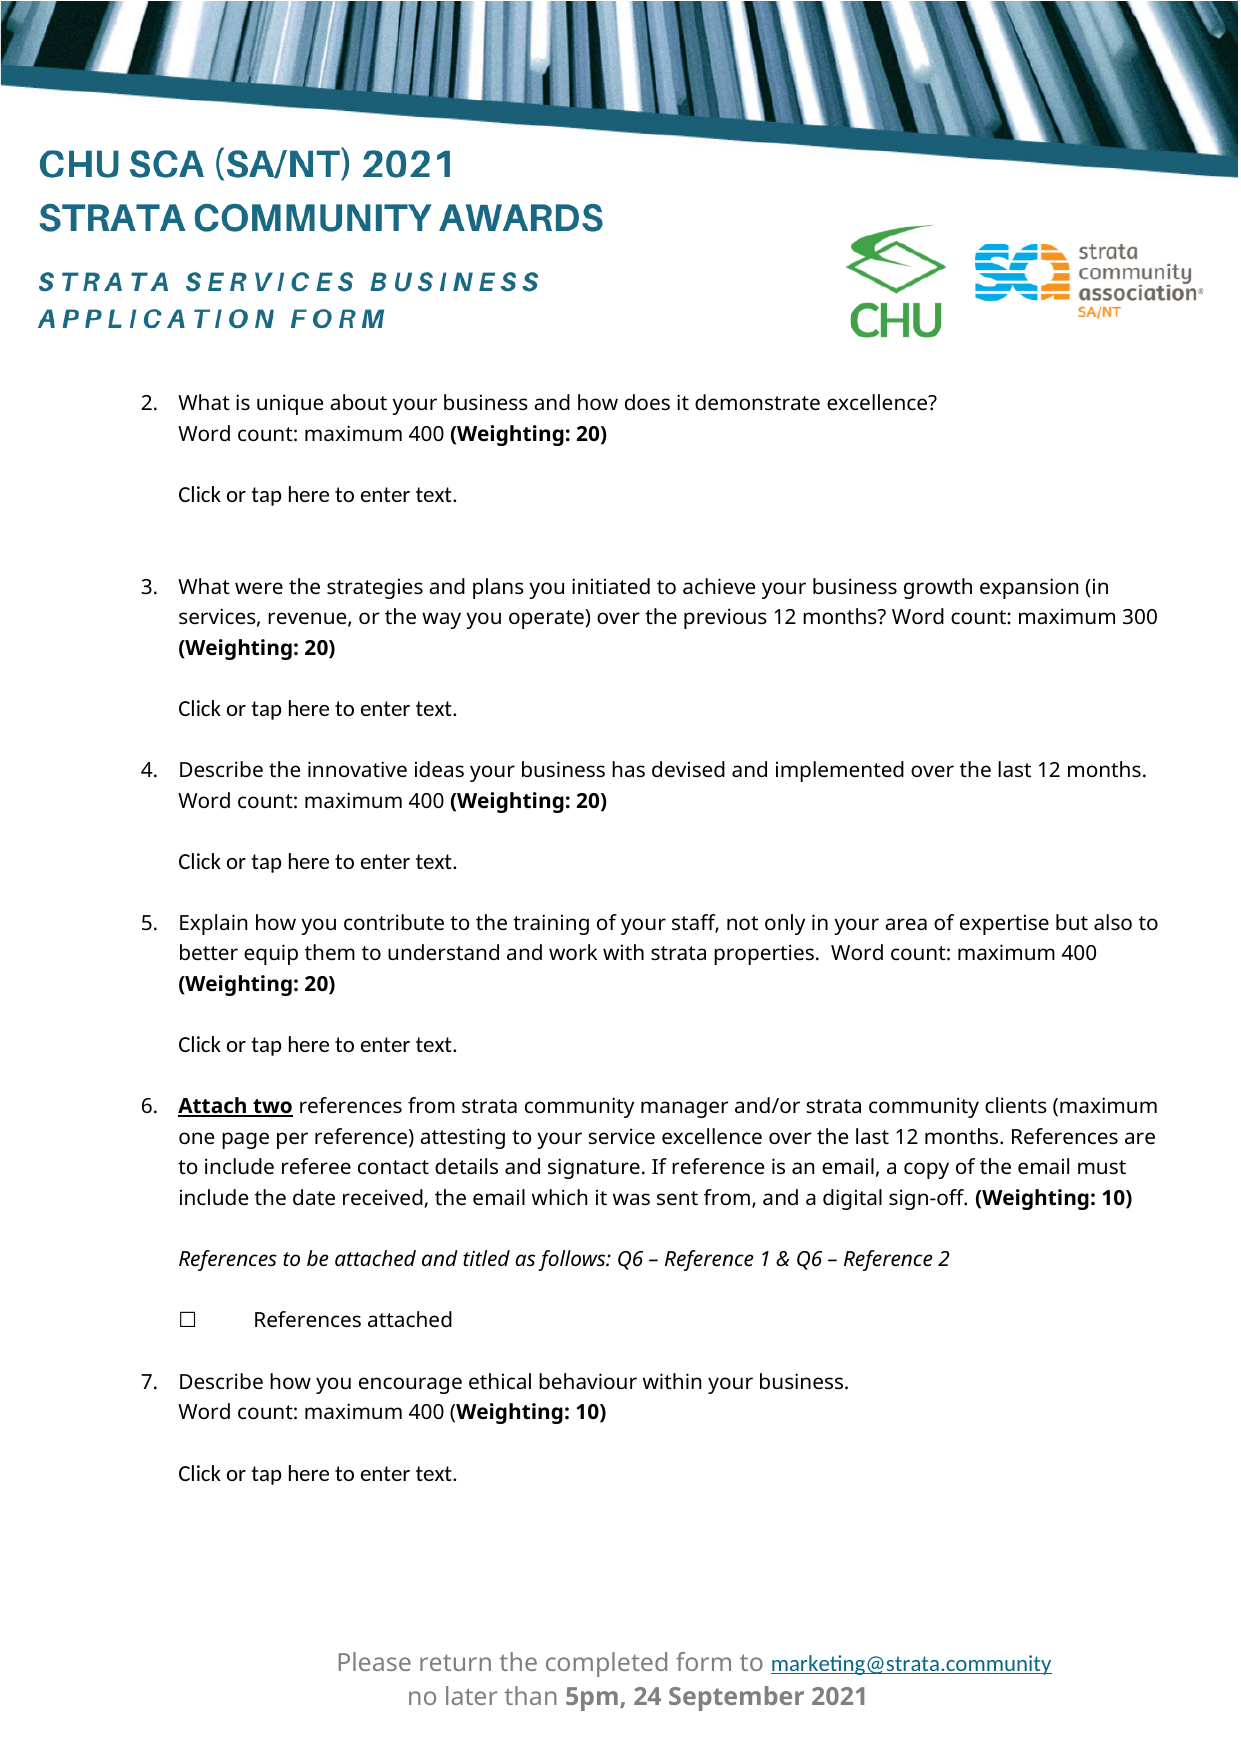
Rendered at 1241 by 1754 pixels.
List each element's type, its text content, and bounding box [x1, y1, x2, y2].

list References attached [178, 1306, 1172, 1334]
list Attach two references from strata community manager and/or strata community clients (maximum one page per reference) attesting to your service excellence over the last 12 months. References are to include referee contact details and signature. If reference is an email, a copy of the email must include the date received, the email which it was sent from, and a digital sign-off. (Weighting: 10) [141, 1091, 1172, 1211]
list Describe the innovative ideas your business has devised and implemented over the last 12 months. Word count: maximum 400 (Weighting: 20) [141, 755, 1172, 814]
list Word count: maximum 400 (Weighting: 10) [178, 1397, 1172, 1426]
list References to be attached and titled as follows: Q6 – Reference 1 & Q6 – Reference 2 [178, 1244, 1172, 1273]
list What were the strategies and plans you initiated to achieve your business growth expansion (in services, revenue, or the way you operate) over the previous 12 months? Word count: maximum 300 (Weighting: 20) [141, 572, 1172, 661]
list Describe how you encourage ethical behaviour within your business. [141, 1367, 1172, 1395]
picture [0, 0, 1238, 375]
list Explain how you contribute to the training of your staff, not only in your area of expertise but also to better equip them to understand and work with strata properties. Word count: maximum 400 (Weighting: 20) [141, 908, 1172, 997]
list What is unique about your business and how does it demonstrate excellence? Word count: maximum 400 (Weighting: 20) [141, 375, 1172, 447]
